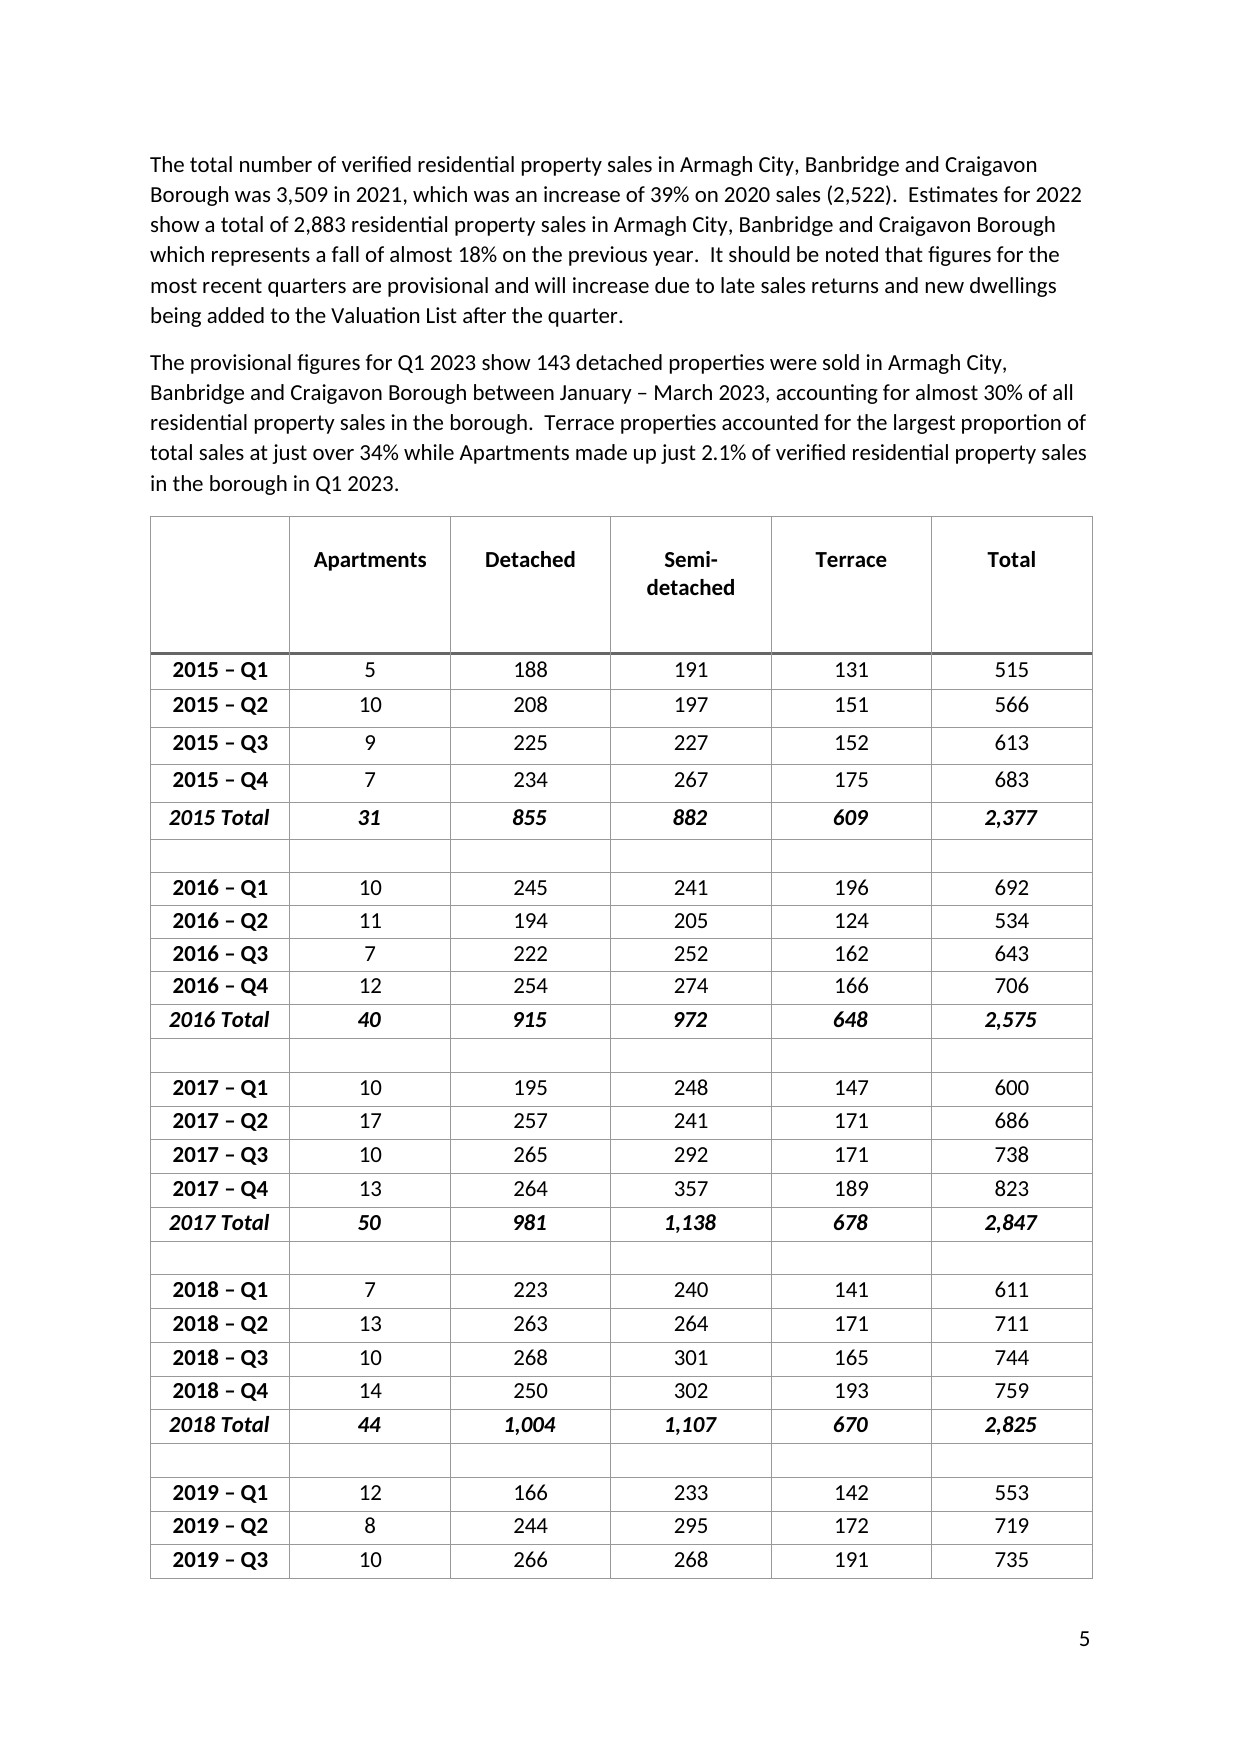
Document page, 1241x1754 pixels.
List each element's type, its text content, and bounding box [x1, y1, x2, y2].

table_cell 10 [290, 690, 450, 727]
table_cell 972 [611, 1005, 771, 1038]
table_cell 17 [290, 1107, 450, 1139]
table_cell 744 [932, 1343, 1092, 1376]
table_cell [611, 1039, 771, 1072]
table_cell 2017 – Q4 [151, 1174, 289, 1207]
table_cell 611 [932, 1275, 1092, 1308]
table_cell [151, 1444, 289, 1477]
table_header [151, 517, 289, 652]
table_cell 264 [611, 1309, 771, 1342]
table_cell [932, 840, 1092, 872]
table_cell 292 [611, 1140, 771, 1173]
table_cell [932, 1444, 1092, 1477]
table_cell 248 [611, 1073, 771, 1106]
text The total number of verified residential property sales in Armagh City, Banbridge and Craigavon Borough was 3,509 in 2021, which was an increase of 39% on 2020 sales (2,522). Estimates for 2022 show a total of 2,883 residential property sales in Armagh City, Banbridge and Craigavon Borough which represents a fall of almost 18% on the previous year. It should be noted that figures for the most recent quarters are provisional and will increase due to late sales returns and new dwellings being added to the Valuation List after the quarter. [150, 150, 1090, 329]
table_header Terrace [772, 517, 931, 652]
table_cell 10 [290, 1073, 450, 1106]
table_cell 600 [932, 1073, 1092, 1106]
table_cell [772, 1444, 931, 1477]
table_cell [772, 1039, 931, 1072]
table_cell 2,377 [932, 803, 1092, 839]
table_cell 50 [290, 1208, 450, 1241]
table_cell 2019 – Q2 [151, 1512, 289, 1544]
table_header Detached [451, 517, 610, 652]
table_cell 2017 – Q1 [151, 1073, 289, 1106]
table_cell 706 [932, 972, 1092, 1004]
table_cell 268 [451, 1343, 610, 1376]
table_cell 175 [772, 765, 931, 802]
table_cell 194 [451, 906, 610, 938]
text The provisional figures for Q1 2023 show 143 detached properties were sold in Armagh City, Banbridge and Craigavon Borough between January – March 2023, accounting for almost 30% of all residential property sales in the borough. Terrace properties accounted for the largest proportion of total sales at just over 34% while Apartments made up just 2.1% of verified residential property sales in the borough in Q1 2023. [150, 348, 1090, 497]
table_cell [290, 1242, 450, 1274]
table_cell 643 [932, 939, 1092, 971]
table_cell [932, 1039, 1092, 1072]
table_cell 2017 Total [151, 1208, 289, 1241]
table_cell 147 [772, 1073, 931, 1106]
table_cell 44 [290, 1410, 450, 1443]
table_cell 124 [772, 906, 931, 938]
table_cell 166 [451, 1478, 610, 1511]
table_cell [451, 1242, 610, 1274]
table_cell 13 [290, 1174, 450, 1207]
table_cell 171 [772, 1107, 931, 1139]
table_cell 981 [451, 1208, 610, 1241]
table_cell 2018 – Q2 [151, 1309, 289, 1342]
table_cell 2015 – Q1 [151, 655, 289, 689]
table_cell 10 [290, 1343, 450, 1376]
table_cell [611, 1444, 771, 1477]
table_cell 40 [290, 1005, 450, 1038]
table_cell [611, 840, 771, 872]
table_cell 208 [451, 690, 610, 727]
table_cell 12 [290, 1478, 450, 1511]
table_cell 2019 – Q1 [151, 1478, 289, 1511]
table_cell 7 [290, 939, 450, 971]
table_cell 250 [451, 1377, 610, 1409]
table_cell 711 [932, 1309, 1092, 1342]
table_cell 613 [932, 728, 1092, 764]
table_cell 670 [772, 1410, 931, 1443]
table_header Apartments [290, 517, 450, 652]
table_cell 227 [611, 728, 771, 764]
table_cell 855 [451, 803, 610, 839]
table_cell 191 [611, 655, 771, 689]
table_cell 882 [611, 803, 771, 839]
table_cell 735 [932, 1545, 1092, 1578]
table_cell 268 [611, 1545, 771, 1578]
table_cell 683 [932, 765, 1092, 802]
table_cell [932, 1242, 1092, 1274]
table_cell 1,107 [611, 1410, 771, 1443]
table_cell [451, 840, 610, 872]
table_cell 241 [611, 1107, 771, 1139]
table_cell 171 [772, 1140, 931, 1173]
table_cell 165 [772, 1343, 931, 1376]
table_cell 245 [451, 873, 610, 905]
table_cell 10 [290, 873, 450, 905]
table_cell 205 [611, 906, 771, 938]
table_cell [451, 1444, 610, 1477]
table_cell 222 [451, 939, 610, 971]
table_cell 823 [932, 1174, 1092, 1207]
table_cell 2016 – Q3 [151, 939, 289, 971]
table_cell 2016 – Q4 [151, 972, 289, 1004]
table_cell 13 [290, 1309, 450, 1342]
table_cell 171 [772, 1309, 931, 1342]
table_cell 151 [772, 690, 931, 727]
table_cell [290, 1444, 450, 1477]
table_cell 692 [932, 873, 1092, 905]
table_cell 131 [772, 655, 931, 689]
table_cell 172 [772, 1512, 931, 1544]
table_cell 252 [611, 939, 771, 971]
table_cell 10 [290, 1545, 450, 1578]
table_cell 295 [611, 1512, 771, 1544]
table_header Total [932, 517, 1092, 652]
table_cell 240 [611, 1275, 771, 1308]
table_cell 2016 Total [151, 1005, 289, 1038]
table_cell 223 [451, 1275, 610, 1308]
table_cell 241 [611, 873, 771, 905]
table_cell 195 [451, 1073, 610, 1106]
table_cell [772, 1242, 931, 1274]
table_cell 189 [772, 1174, 931, 1207]
table_cell 244 [451, 1512, 610, 1544]
table_cell 2016 – Q1 [151, 873, 289, 905]
table_cell [772, 840, 931, 872]
table_cell 1,138 [611, 1208, 771, 1241]
table_cell 225 [451, 728, 610, 764]
table_cell 152 [772, 728, 931, 764]
table_cell 648 [772, 1005, 931, 1038]
table_cell 1,004 [451, 1410, 610, 1443]
table_cell 254 [451, 972, 610, 1004]
table_cell 2017 – Q2 [151, 1107, 289, 1139]
table_cell [451, 1039, 610, 1072]
table_cell 274 [611, 972, 771, 1004]
table_cell 738 [932, 1140, 1092, 1173]
table_cell 2015 Total [151, 803, 289, 839]
table_cell 7 [290, 765, 450, 802]
table_cell 719 [932, 1512, 1092, 1544]
table_cell 2015 – Q3 [151, 728, 289, 764]
table_cell 2,575 [932, 1005, 1092, 1038]
table_cell 357 [611, 1174, 771, 1207]
table_cell 162 [772, 939, 931, 971]
table_cell 302 [611, 1377, 771, 1409]
table_cell 191 [772, 1545, 931, 1578]
table_cell 8 [290, 1512, 450, 1544]
table_cell 233 [611, 1478, 771, 1511]
table_cell 515 [932, 655, 1092, 689]
table_cell 11 [290, 906, 450, 938]
table_cell 2018 – Q4 [151, 1377, 289, 1409]
table_cell 2015 – Q4 [151, 765, 289, 802]
table_cell 2018 – Q1 [151, 1275, 289, 1308]
table_cell 188 [451, 655, 610, 689]
table_cell 2,825 [932, 1410, 1092, 1443]
table_cell 9 [290, 728, 450, 764]
table_cell 266 [451, 1545, 610, 1578]
table_cell [151, 1242, 289, 1274]
table_cell 566 [932, 690, 1092, 727]
table_cell 2016 – Q2 [151, 906, 289, 938]
table_cell 7 [290, 1275, 450, 1308]
table_cell 686 [932, 1107, 1092, 1139]
table_cell [151, 1039, 289, 1072]
table_cell [611, 1242, 771, 1274]
table_cell 534 [932, 906, 1092, 938]
table_cell 609 [772, 803, 931, 839]
table_cell 263 [451, 1309, 610, 1342]
table_cell 10 [290, 1140, 450, 1173]
table_cell 31 [290, 803, 450, 839]
table_cell 267 [611, 765, 771, 802]
table_cell 141 [772, 1275, 931, 1308]
table_cell 257 [451, 1107, 610, 1139]
table_cell [290, 840, 450, 872]
table_cell 234 [451, 765, 610, 802]
table_cell 166 [772, 972, 931, 1004]
table_cell [290, 1039, 450, 1072]
table_cell 2018 – Q3 [151, 1343, 289, 1376]
table_cell 197 [611, 690, 771, 727]
table_cell 265 [451, 1140, 610, 1173]
table_cell 2015 – Q2 [151, 690, 289, 727]
table_cell 142 [772, 1478, 931, 1511]
table_cell 193 [772, 1377, 931, 1409]
table_cell 678 [772, 1208, 931, 1241]
table_cell 553 [932, 1478, 1092, 1511]
table_cell 196 [772, 873, 931, 905]
table_header Semi-detached [611, 517, 771, 652]
table_cell 2018 Total [151, 1410, 289, 1443]
table_cell 301 [611, 1343, 771, 1376]
table_cell 759 [932, 1377, 1092, 1409]
table_cell 14 [290, 1377, 450, 1409]
table_cell 264 [451, 1174, 610, 1207]
table_cell [151, 840, 289, 872]
table_cell 915 [451, 1005, 610, 1038]
table_cell 5 [290, 655, 450, 689]
table_cell 2,847 [932, 1208, 1092, 1241]
table_cell 2017 – Q3 [151, 1140, 289, 1173]
table_cell 2019 – Q3 [151, 1545, 289, 1578]
table_cell 12 [290, 972, 450, 1004]
